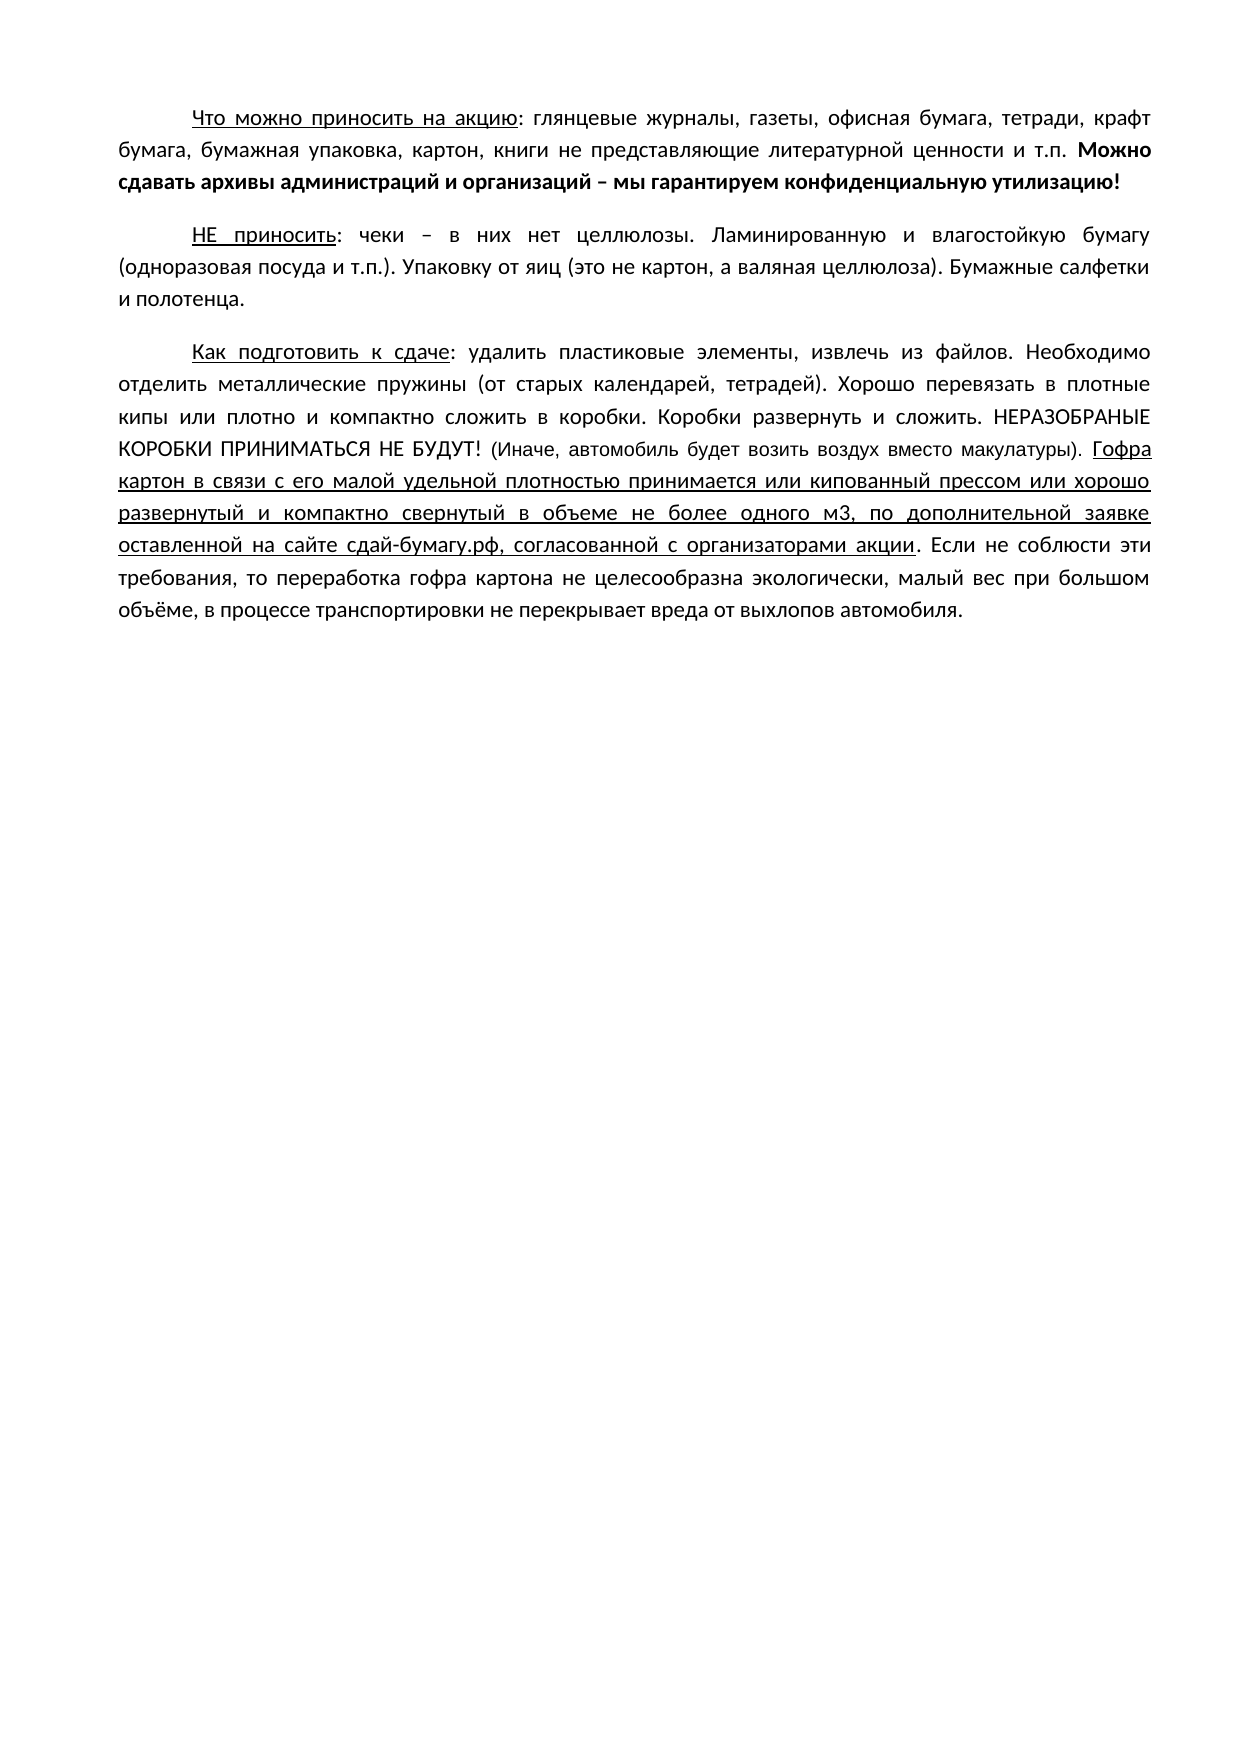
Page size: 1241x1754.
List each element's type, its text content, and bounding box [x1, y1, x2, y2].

text Как подготовить к сдаче: удалить пластиковые элементы, извлечь из файлов. Необходимо отделить металлические пружины (от старых календарей, тетрадей). Хорошо перевязать в плотные кипы или плотно и компактно сложить в коробки. Коробки развернуть и сложить. НЕРАЗОБРАНЫЕ КОРОБКИ ПРИНИМАТЬСЯ НЕ БУДУТ! (Иначе, автомобиль будет возить воздух вместо макулатуры). Гофра картон в связи с его малой удельной плотностью принимается или кипованный прессом или хорошо развернутый и компактно свернутый в объеме не более одного м3, по дополнительной заявке оставленной на сайте сдай-бумагу.рф, согласованной с организаторами акции. Если не соблюсти эти требования, то переработка гофра картона не целесообразна экологически, малый вес при большом объёме, в процессе транспортировки не перекрывает вреда от выхлопов автомобиля. [118, 337, 1152, 623]
text Что можно приносить на акцию: глянцевые журналы, газеты, офисная бумага, тетради, крафт бумага, бумажная упаковка, картон, книги не представляющие литературной ценности и т.п. Можно сдавать архивы администраций и организаций – мы гарантируем конфиденциальную утилизацию! [118, 103, 1152, 195]
text НЕ приносить: чеки – в них нет целлюлозы. Ламинированную и влагостойкую бумагу (одноразовая посуда и т.п.). Упаковку от яиц (это не картон, а валяная целлюлоза). Бумажные салфетки и полотенца. [118, 220, 1152, 312]
